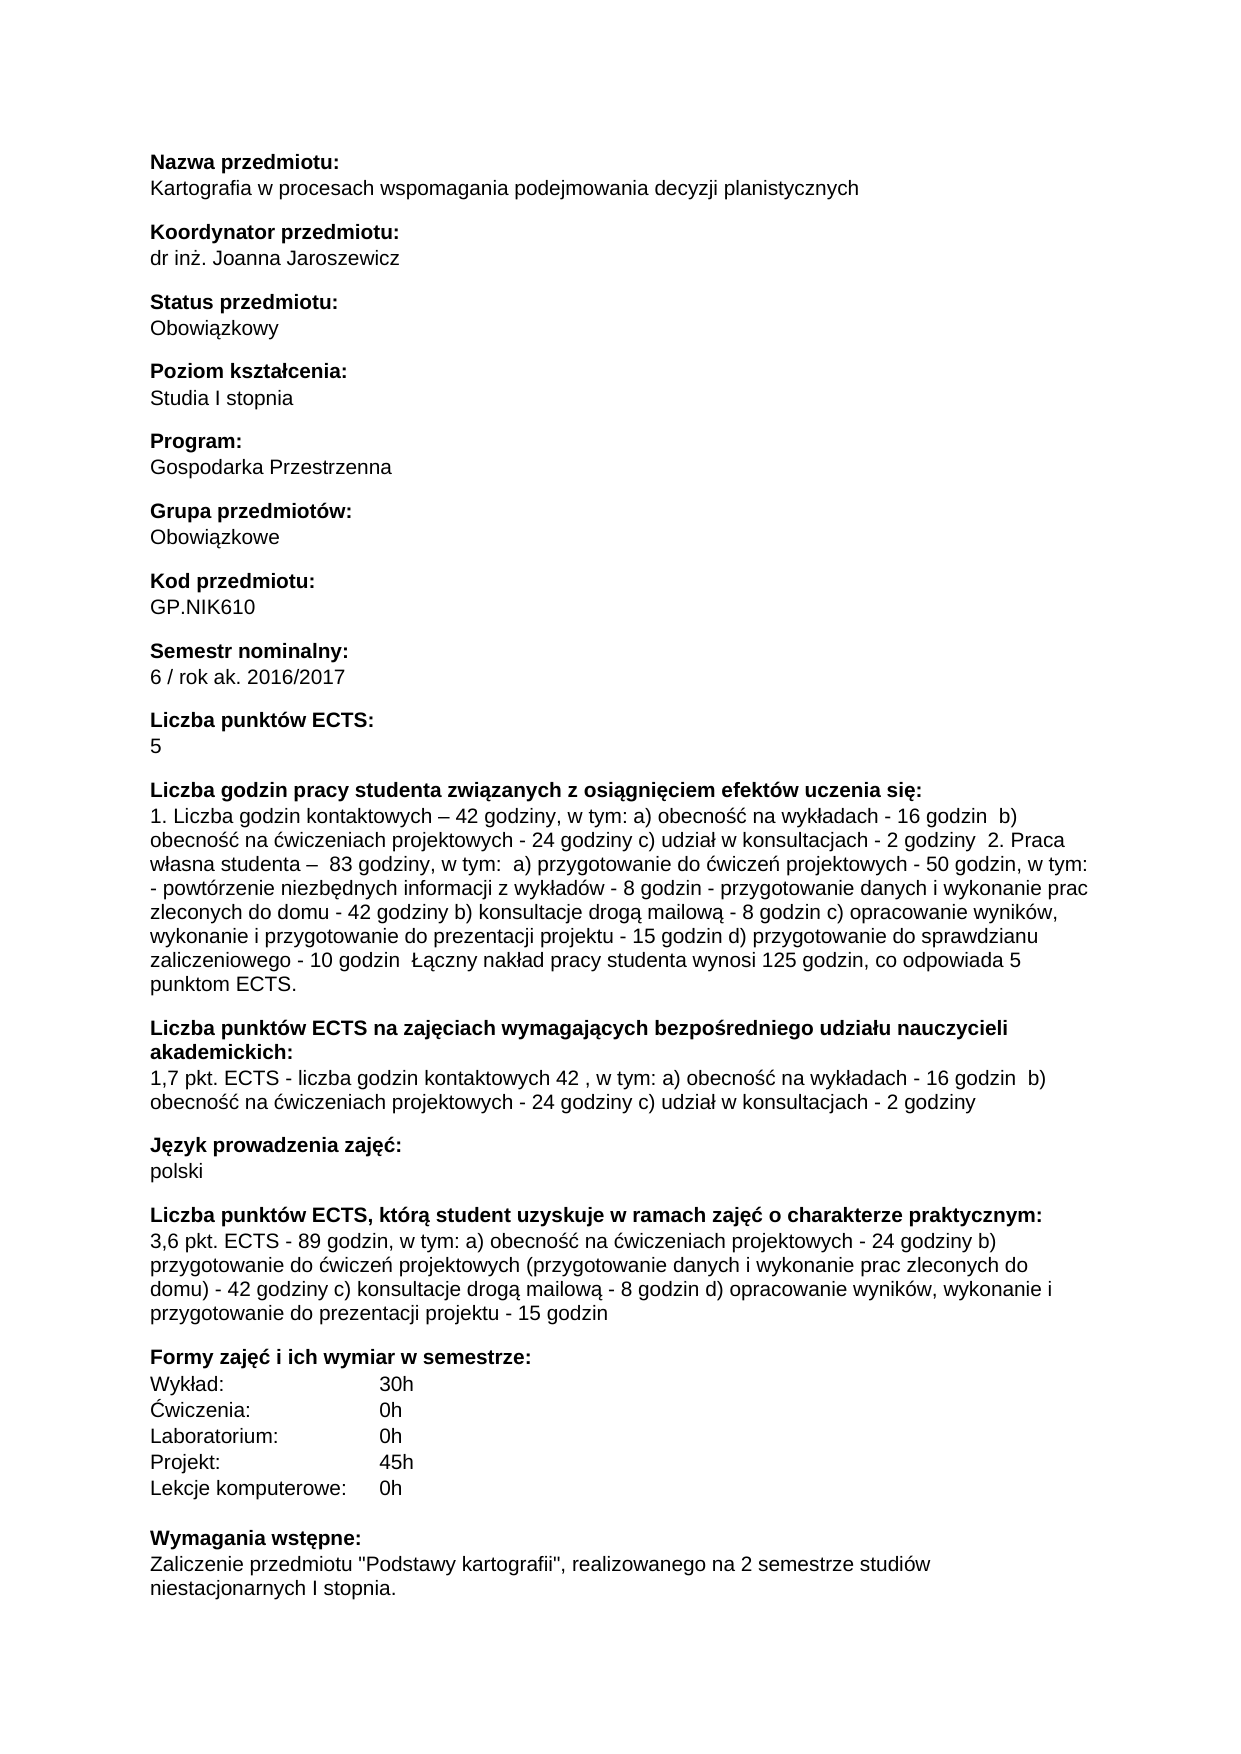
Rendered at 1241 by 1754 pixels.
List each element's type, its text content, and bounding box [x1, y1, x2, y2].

table_cell Ćwiczenia: [140, 1397, 367, 1422]
table_cell Projekt: [140, 1450, 367, 1474]
text GP.NIK610 [150, 595, 1090, 619]
table_cell Laboratorium: [140, 1423, 367, 1448]
text Grupa przedmiotów: [150, 499, 1090, 523]
text 5 [150, 734, 1090, 758]
text 1. Liczba godzin kontaktowych – 42 godziny, w tym: a) obecność na wykładach - 16 godzin b) obecność na ćwiczeniach projektowych - 24 godziny c) udział w konsultacjach - 2 godziny 2. Praca własna studenta – 83 godziny, w tym: a) przygotowanie do ćwiczeń projektowych - 50 godzin, w tym: - powtórzenie niezbędnych informacji z wykładów - 8 godzin - przygotowanie danych i wykonanie prac zleconych do domu - 42 godziny b) konsultacje drogą mailową - 8 godzin c) opracowanie wyników, wykonanie i przygotowanie do prezentacji projektu - 15 godzin d) przygotowanie do sprawdzianu zaliczeniowego - 10 godzin Łączny nakład pracy studenta wynosi 125 godzin, co odpowiada 5 punktom ECTS. [150, 804, 1090, 996]
text polski [150, 1159, 1090, 1183]
text Status przedmiotu: [150, 289, 1090, 313]
text Wymagania wstępne: [150, 1526, 1090, 1549]
text Poziom kształcenia: [150, 359, 1090, 383]
text Formy zajęć i ich wymiar w semestrze: [150, 1345, 1090, 1369]
text Obowiązkowy [150, 316, 1090, 339]
table_cell Lekcje komputerowe: [140, 1476, 367, 1500]
text Program: [150, 429, 1090, 453]
text Kartografia w procesach wspomagania podejmowania decyzji planistycznych [150, 176, 1090, 200]
text Koordynator przedmiotu: [150, 220, 1090, 244]
text Liczba punktów ECTS: [150, 708, 1090, 732]
table_header 30h [369, 1371, 597, 1396]
text Semestr nominalny: [150, 638, 1090, 662]
text Język prowadzenia zajęć: [150, 1133, 1090, 1157]
text 1,7 pkt. ECTS - liczba godzin kontaktowych 42 , w tym: a) obecność na wykładach - 16 godzin b) obecność na ćwiczeniach projektowych - 24 godziny c) udział w konsultacjach - 2 godziny [150, 1066, 1090, 1113]
text Liczba godzin pracy studenta związanych z osiągnięciem efektów uczenia się: [150, 778, 1090, 802]
text Kod przedmiotu: [150, 569, 1090, 593]
text Obowiązkowe [150, 525, 1090, 549]
text Gospodarka Przestrzenna [150, 455, 1090, 479]
table_cell 0h [369, 1422, 597, 1448]
table_cell 0h [369, 1396, 597, 1422]
text 3,6 pkt. ECTS - 89 godzin, w tym: a) obecność na ćwiczeniach projektowych - 24 godziny b) przygotowanie do ćwiczeń projektowych (przygotowanie danych i wykonanie prac zleconych do domu) - 42 godziny c) konsultacje drogą mailową - 8 godzin d) opracowanie wyników, wykonanie i przygotowanie do prezentacji projektu - 15 godzin [150, 1229, 1090, 1325]
text dr inż. Joanna Jaroszewicz [150, 246, 1090, 270]
text Liczba punktów ECTS, którą student uzyskuje w ramach zajęć o charakterze praktycznym: [150, 1203, 1090, 1227]
text Zaliczenie przedmiotu "Podstawy kartografii", realizowanego na 2 semestrze studiów niestacjonarnych I stopnia. [150, 1552, 1090, 1599]
text 6 / rok ak. 2016/2017 [150, 664, 1090, 688]
table_cell 45h [369, 1448, 597, 1474]
table_cell 0h [369, 1474, 597, 1500]
text Studia I stopnia [150, 385, 1090, 409]
table_header Wykład: [140, 1371, 367, 1396]
text Liczba punktów ECTS na zajęciach wymagających bezpośredniego udziału nauczycieli akademickich: [150, 1016, 1090, 1063]
text Nazwa przedmiotu: [150, 150, 1090, 174]
